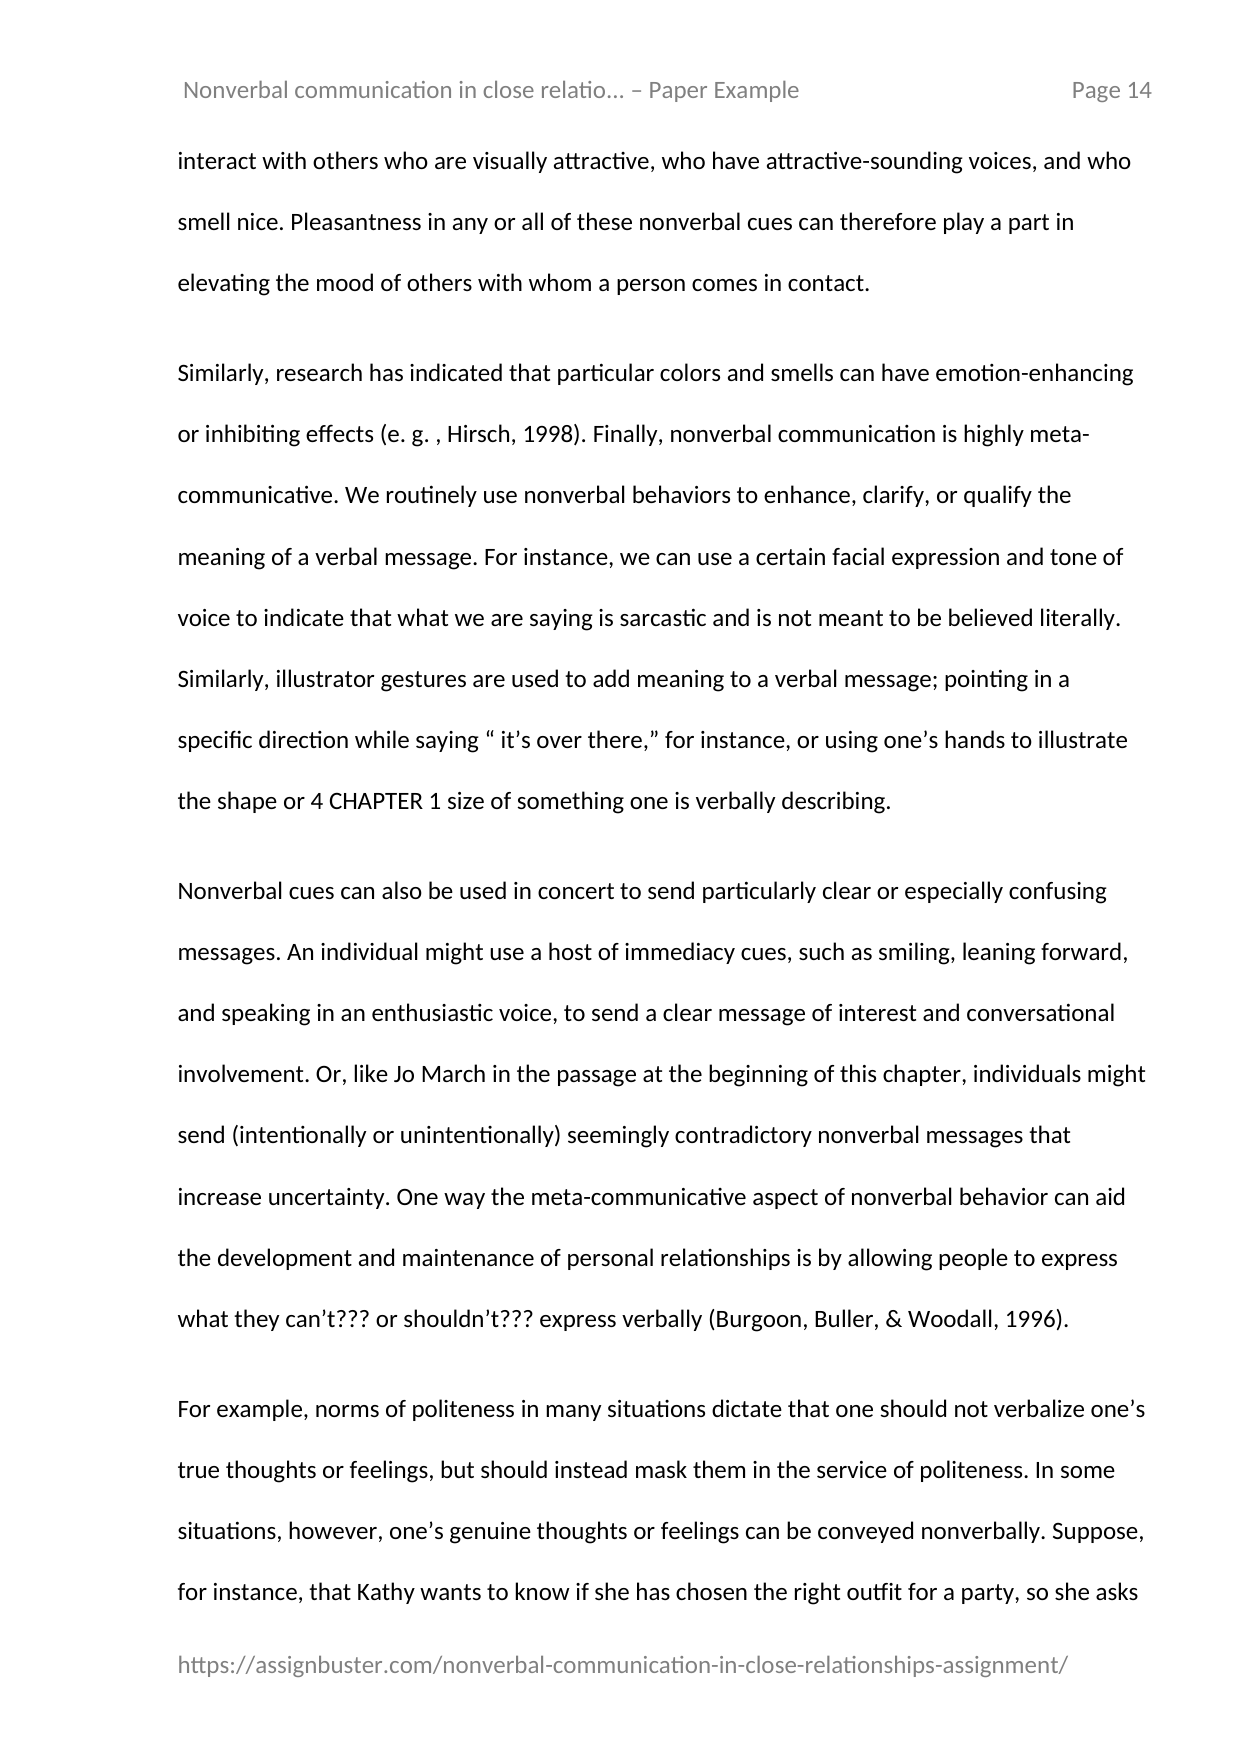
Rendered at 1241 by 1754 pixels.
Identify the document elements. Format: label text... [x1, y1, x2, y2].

text Similarly, research has indicated that particular colors and smells can have emotion-enhancing or inhibiting effects (e. g. , Hirsch, 1998). Finally, nonverbal communication is highly meta-communicative. We routinely use nonverbal behaviors to enhance, clarify, or qualify the meaning of a verbal message. For instance, we can use a certain facial expression and tone of voice to indicate that what we are saying is sarcastic and is not meant to be believed literally. Similarly, illustrator gestures are used to add meaning to a verbal message; pointing in a specific direction while saying “ it’s over there,” for instance, or using one’s hands to illustrate the shape or 4 CHAPTER 1 size of something one is verbally describing. [177, 358, 1152, 815]
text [177, 1393, 1152, 1607]
text Nonverbal cues can also be used in concert to send particularly clear or especially confusing messages. An individual might use a host of immediacy cues, such as smiling, leaning forward, and speaking in an enthusiastic voice, to send a clear message of interest and conversational involvement. Or, like Jo March in the passage at the beginning of this chapter, individuals might send (intentionally or unintentionally) seemingly contradictory nonverbal messages that increase uncertainty. One way the meta-communicative aspect of nonverbal behavior can aid the development and maintenance of personal relationships is by allowing people to express what they can’t??? or shouldn’t??? express verbally (Burgoon, Buller, & Woodall, 1996). [177, 875, 1152, 1333]
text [177, 145, 1152, 298]
